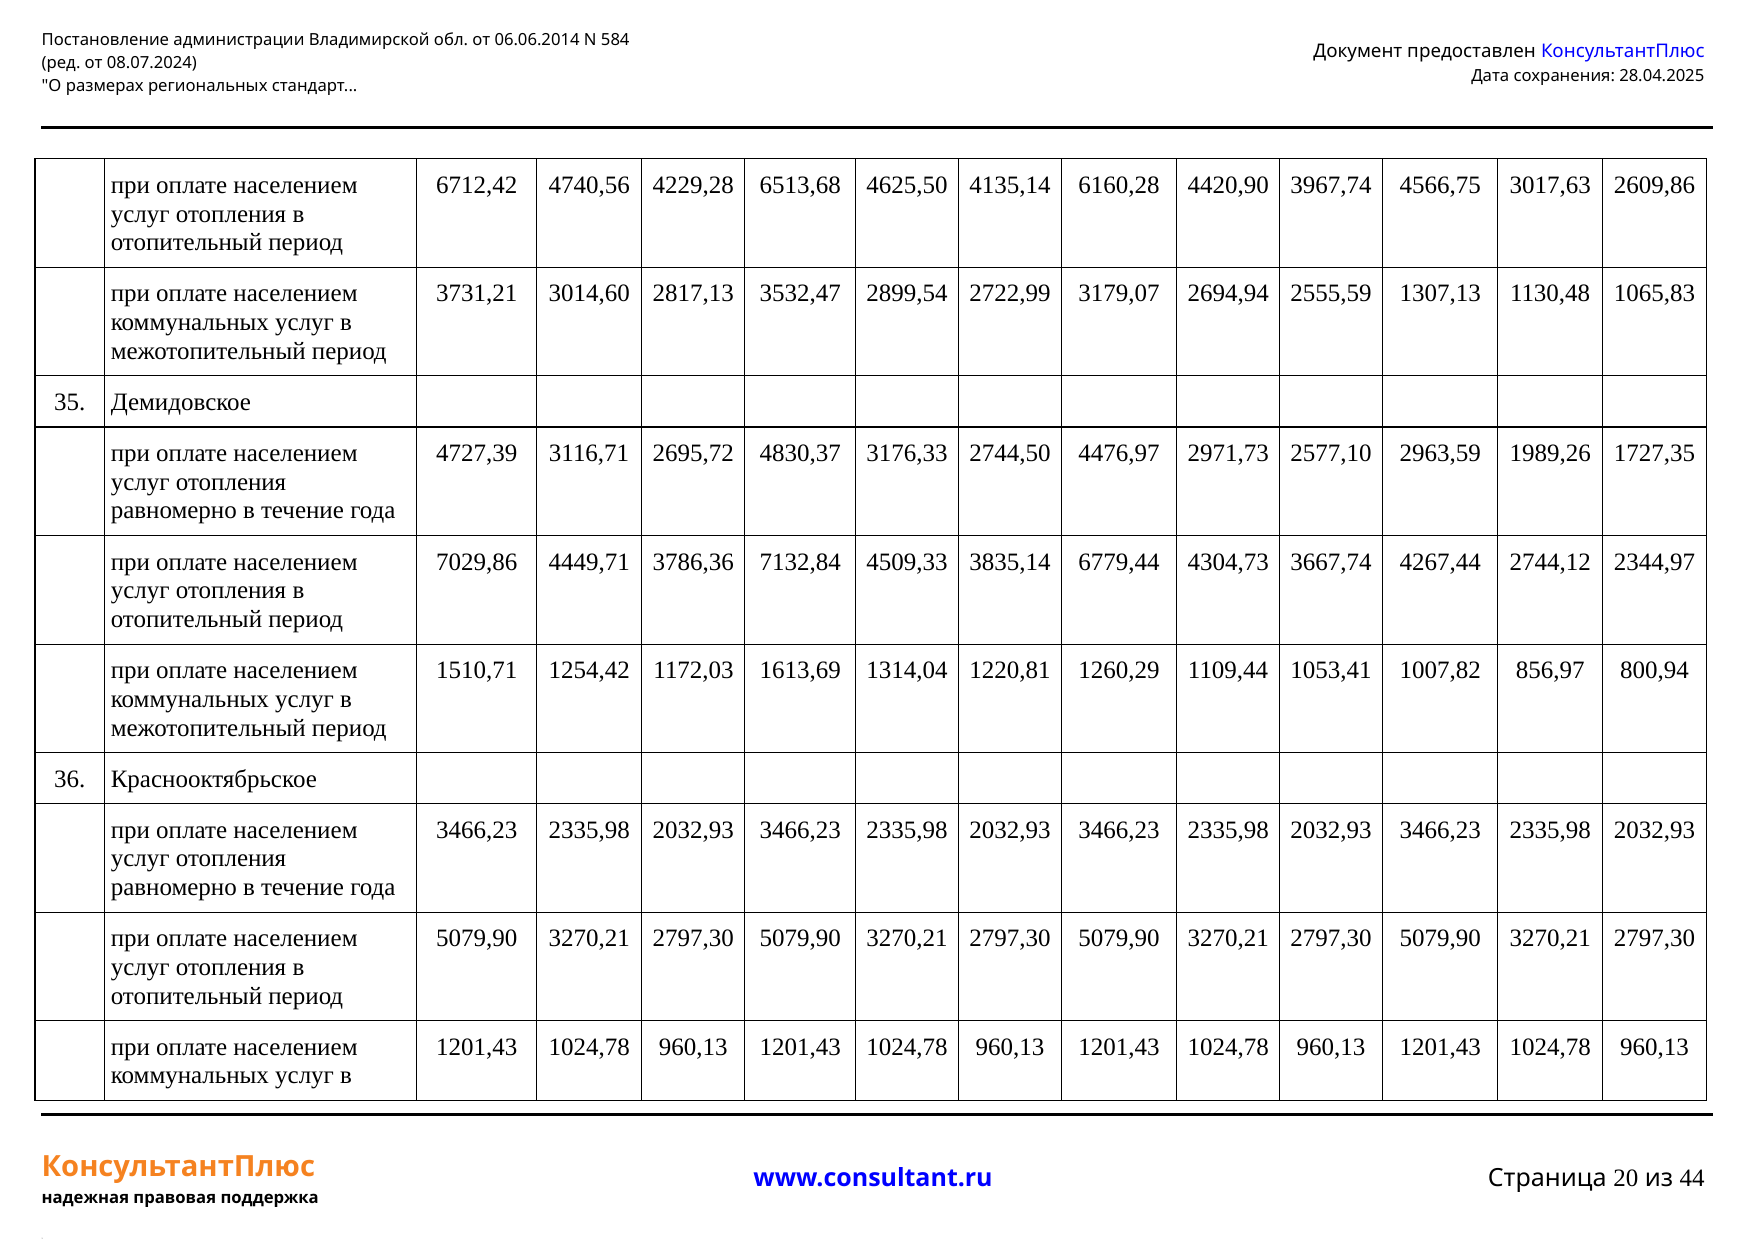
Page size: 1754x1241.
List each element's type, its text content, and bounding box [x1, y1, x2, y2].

table_cell [417, 753, 536, 803]
table_cell 1024,78 [537, 1021, 641, 1100]
table_cell 1307,13 [1383, 268, 1497, 375]
table_cell [745, 753, 855, 803]
table_cell 2695,72 [642, 428, 744, 535]
table_cell [1177, 753, 1279, 803]
table_cell [1383, 376, 1497, 426]
table_cell 2797,30 [642, 913, 744, 1020]
table_cell 5079,90 [417, 913, 536, 1020]
table_cell [417, 376, 536, 426]
table_cell [1498, 376, 1602, 426]
table_cell 1510,71 [417, 645, 536, 752]
table_cell Демидовское [105, 376, 416, 426]
table_cell [745, 376, 855, 426]
table_cell [642, 376, 744, 426]
table_cell при оплате населением коммунальных услуг в межотопительный период [105, 645, 416, 752]
table_cell [856, 376, 958, 426]
table_cell [36, 1021, 104, 1100]
table_cell 2744,50 [959, 428, 1061, 535]
table_cell Краснооктябрьское [105, 753, 416, 803]
table_cell 3466,23 [417, 804, 536, 912]
table_cell 2335,98 [856, 804, 958, 912]
table_cell 1109,44 [1177, 645, 1279, 752]
table_cell 960,13 [642, 1021, 744, 1100]
table_cell 3270,21 [856, 913, 958, 1020]
table_cell 2032,93 [959, 804, 1061, 912]
table_cell [959, 376, 1061, 426]
table_cell [36, 536, 104, 643]
table_cell [1383, 753, 1497, 803]
table_cell 3786,36 [642, 536, 744, 643]
table_cell 1613,69 [745, 645, 855, 752]
table_cell 1201,43 [1383, 1021, 1497, 1100]
table_cell [36, 804, 104, 912]
table_cell 4476,97 [1062, 428, 1176, 535]
table_cell 1989,26 [1498, 428, 1602, 535]
table_cell 960,13 [959, 1021, 1061, 1100]
table_cell 2963,59 [1383, 428, 1497, 535]
table_cell 3967,74 [1280, 159, 1382, 267]
table_cell 800,94 [1603, 645, 1706, 752]
table_cell 1727,35 [1603, 428, 1706, 535]
table_cell 4625,50 [856, 159, 958, 267]
table_cell 2032,93 [1280, 804, 1382, 912]
table_cell [1498, 753, 1602, 803]
table_cell [1177, 376, 1279, 426]
table_cell 1007,82 [1383, 645, 1497, 752]
table_cell 6513,68 [745, 159, 855, 267]
table_cell [959, 753, 1061, 803]
table_cell 4740,56 [537, 159, 641, 267]
table_cell 3667,74 [1280, 536, 1382, 643]
table_cell 4229,28 [642, 159, 744, 267]
table_cell 3270,21 [1177, 913, 1279, 1020]
table_cell 2797,30 [1280, 913, 1382, 1020]
table_cell 2797,30 [1603, 913, 1706, 1020]
table_cell 3731,21 [417, 268, 536, 375]
table_cell 2577,10 [1280, 428, 1382, 535]
table_cell 3270,21 [537, 913, 641, 1020]
table_cell 7029,86 [417, 536, 536, 643]
table_cell 2817,13 [642, 268, 744, 375]
table_cell при оплате населением услуг отопления в отопительный период [105, 913, 416, 1020]
table_cell 2744,12 [1498, 536, 1602, 643]
table_cell при оплате населением услуг отопления равномерно в течение года [105, 804, 416, 912]
table_cell 6779,44 [1062, 536, 1176, 643]
table_cell при оплате населением услуг отопления в отопительный период [105, 536, 416, 643]
table_cell 1254,42 [537, 645, 641, 752]
table_cell 2555,59 [1280, 268, 1382, 375]
table_cell 856,97 [1498, 645, 1602, 752]
table_cell [1603, 753, 1706, 803]
table_cell [1062, 753, 1176, 803]
table_cell [1280, 376, 1382, 426]
table_cell при оплате населением коммунальных услуг в межотопительный период [105, 268, 416, 375]
table_cell при оплате населением услуг отопления в отопительный период [105, 159, 416, 267]
table_cell 960,13 [1280, 1021, 1382, 1100]
table_cell 2335,98 [537, 804, 641, 912]
table_cell 2344,97 [1603, 536, 1706, 643]
table_cell 3466,23 [745, 804, 855, 912]
table_cell 3176,33 [856, 428, 958, 535]
table_cell [642, 753, 744, 803]
table_cell 35. [36, 376, 104, 426]
table_cell 1220,81 [959, 645, 1061, 752]
table_cell 1314,04 [856, 645, 958, 752]
table_cell 1024,78 [856, 1021, 958, 1100]
table_cell 2971,73 [1177, 428, 1279, 535]
table_cell 2797,30 [959, 913, 1061, 1020]
table_cell [1062, 376, 1176, 426]
table_cell 4830,37 [745, 428, 855, 535]
table_cell [856, 753, 958, 803]
table_cell 2722,99 [959, 268, 1061, 375]
table_cell 4135,14 [959, 159, 1061, 267]
table_cell [537, 376, 641, 426]
table_cell 3270,21 [1498, 913, 1602, 1020]
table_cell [105, 1021, 416, 1100]
table_cell 3466,23 [1062, 804, 1176, 912]
table_cell 6712,42 [417, 159, 536, 267]
table_cell 2335,98 [1498, 804, 1602, 912]
table_cell [36, 645, 104, 752]
table_cell [1280, 753, 1382, 803]
table_cell 4304,73 [1177, 536, 1279, 643]
table_cell 960,13 [1603, 1021, 1706, 1100]
table_cell 4509,33 [856, 536, 958, 643]
table_cell [36, 159, 104, 267]
table_cell 2032,93 [642, 804, 744, 912]
table_cell 4566,75 [1383, 159, 1497, 267]
table_cell 4727,39 [417, 428, 536, 535]
table_cell [36, 268, 104, 375]
table_cell 3116,71 [537, 428, 641, 535]
table_cell [537, 753, 641, 803]
table_cell 4420,90 [1177, 159, 1279, 267]
table_cell при оплате населением услуг отопления равномерно в течение года [105, 428, 416, 535]
table_cell 36. [36, 753, 104, 803]
table_cell 1053,41 [1280, 645, 1382, 752]
table_cell 3532,47 [745, 268, 855, 375]
table_cell 1024,78 [1177, 1021, 1279, 1100]
table_cell 1201,43 [1062, 1021, 1176, 1100]
table_cell 3179,07 [1062, 268, 1176, 375]
table_cell 2609,86 [1603, 159, 1706, 267]
table_cell 1024,78 [1498, 1021, 1602, 1100]
table_cell 2032,93 [1603, 804, 1706, 912]
table_cell 4449,71 [537, 536, 641, 643]
table_cell 4267,44 [1383, 536, 1497, 643]
table_cell 3466,23 [1383, 804, 1497, 912]
table_cell 2899,54 [856, 268, 958, 375]
table_cell 5079,90 [1062, 913, 1176, 1020]
table_cell [36, 913, 104, 1020]
table_cell [1603, 376, 1706, 426]
table_cell 1201,43 [417, 1021, 536, 1100]
table_cell 1172,03 [642, 645, 744, 752]
table_cell 3835,14 [959, 536, 1061, 643]
table_cell 1065,83 [1603, 268, 1706, 375]
table_cell [36, 428, 104, 535]
table_cell 2335,98 [1177, 804, 1279, 912]
table_cell 1130,48 [1498, 268, 1602, 375]
table_cell 1260,29 [1062, 645, 1176, 752]
table_cell 5079,90 [1383, 913, 1497, 1020]
table_cell 6160,28 [1062, 159, 1176, 267]
table_cell 1201,43 [745, 1021, 855, 1100]
table_cell 3014,60 [537, 268, 641, 375]
table_cell 7132,84 [745, 536, 855, 643]
table_cell 5079,90 [745, 913, 855, 1020]
table_cell 2694,94 [1177, 268, 1279, 375]
table_cell 3017,63 [1498, 159, 1602, 267]
